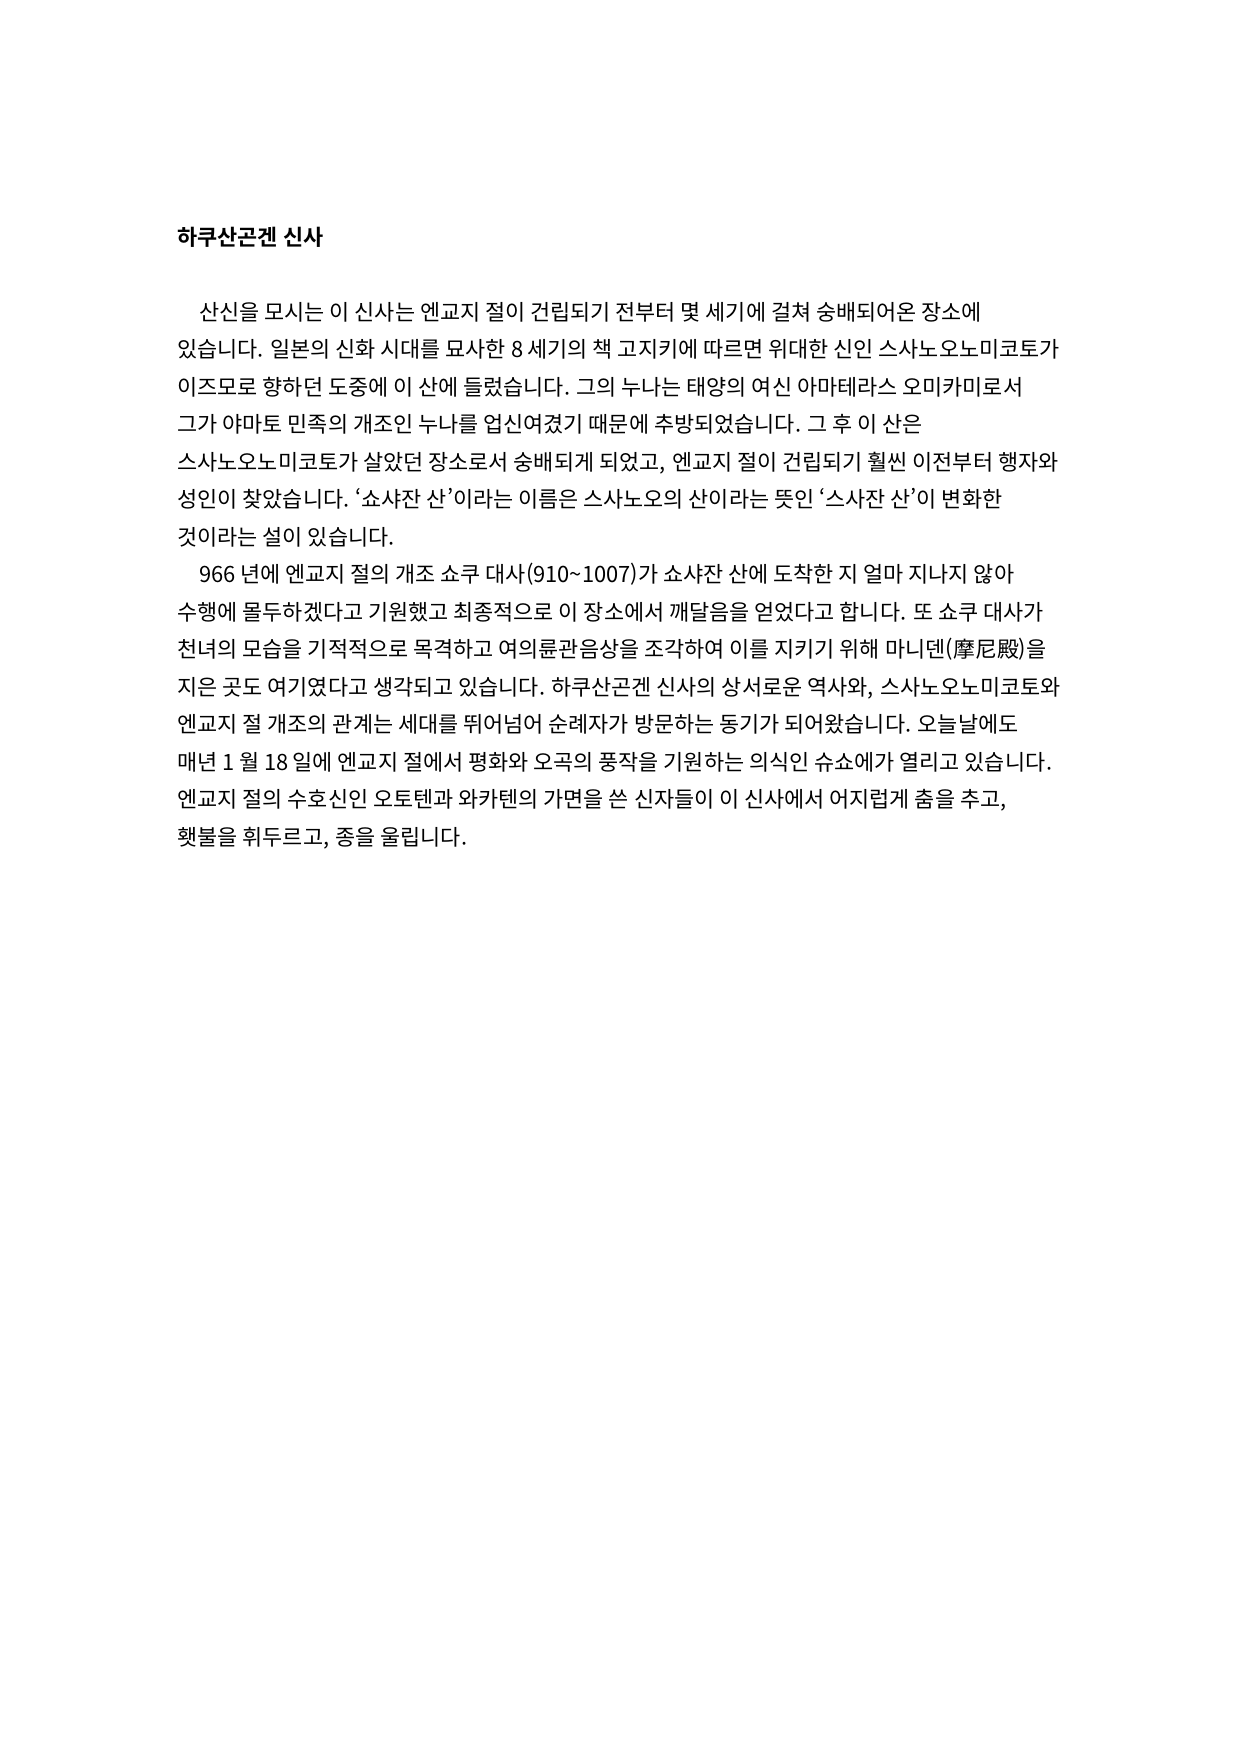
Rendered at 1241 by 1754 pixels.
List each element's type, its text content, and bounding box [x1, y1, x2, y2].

text 산신을 모시는 이 신사는 엔교지 절이 건립되기 전부터 몇 세기에 걸쳐 숭배되어온 장소에 있습니다. 일본의 신화 시대를 묘사한 8세기의 책 고지키에 따르면 위대한 신인 스사노오노미코토가 이즈모로 향하던 도중에 이 산에 들렀습니다. 그의 누나는 태양의 여신 아마테라스 오미카미로서 그가 야마토 민족의 개조인 누나를 업신여겼기 때문에 추방되었습니다. 그 후 이 산은 스사노오노미코토가 살았던 장소로서 숭배되게 되었고, 엔교지 절이 건립되기 훨씬 이전부터 행자와 성인이 찾았습니다. ‘쇼샤잔 산’이라는 이름은 스사노오의 산이라는 뜻인 ‘스사잔 산’이 변화한 것이라는 설이 있습니다. [177, 292, 1063, 554]
text 966년에 엔교지 절의 개조 쇼쿠 대사(910~1007)가 쇼샤잔 산에 도착한 지 얼마 지나지 않아 수행에 몰두하겠다고 기원했고 최종적으로 이 장소에서 깨달음을 얻었다고 합니다. 또 쇼쿠 대사가 천녀의 모습을 기적적으로 목격하고 여의륜관음상을 조각하여 이를 지키기 위해 마니덴(摩尼殿)을 지은 곳도 여기였다고 생각되고 있습니다. 하쿠산곤겐 신사의 상서로운 역사와, 스사노오노미코토와 엔교지 절 개조의 관계는 세대를 뛰어넘어 순례자가 방문하는 동기가 되어왔습니다. 오늘날에도 매년 1월 18일에 엔교지 절에서 평화와 오곡의 풍작을 기원하는 의식인 슈쇼에가 열리고 있습니다. 엔교지 절의 수호신인 오토텐과 와카텐의 가면을 쓴 신자들이 이 신사에서 어지럽게 춤을 추고, 횃불을 휘두르고, 종을 울립니다. [177, 554, 1063, 854]
text 하쿠산곤겐 신사 [177, 217, 1063, 254]
